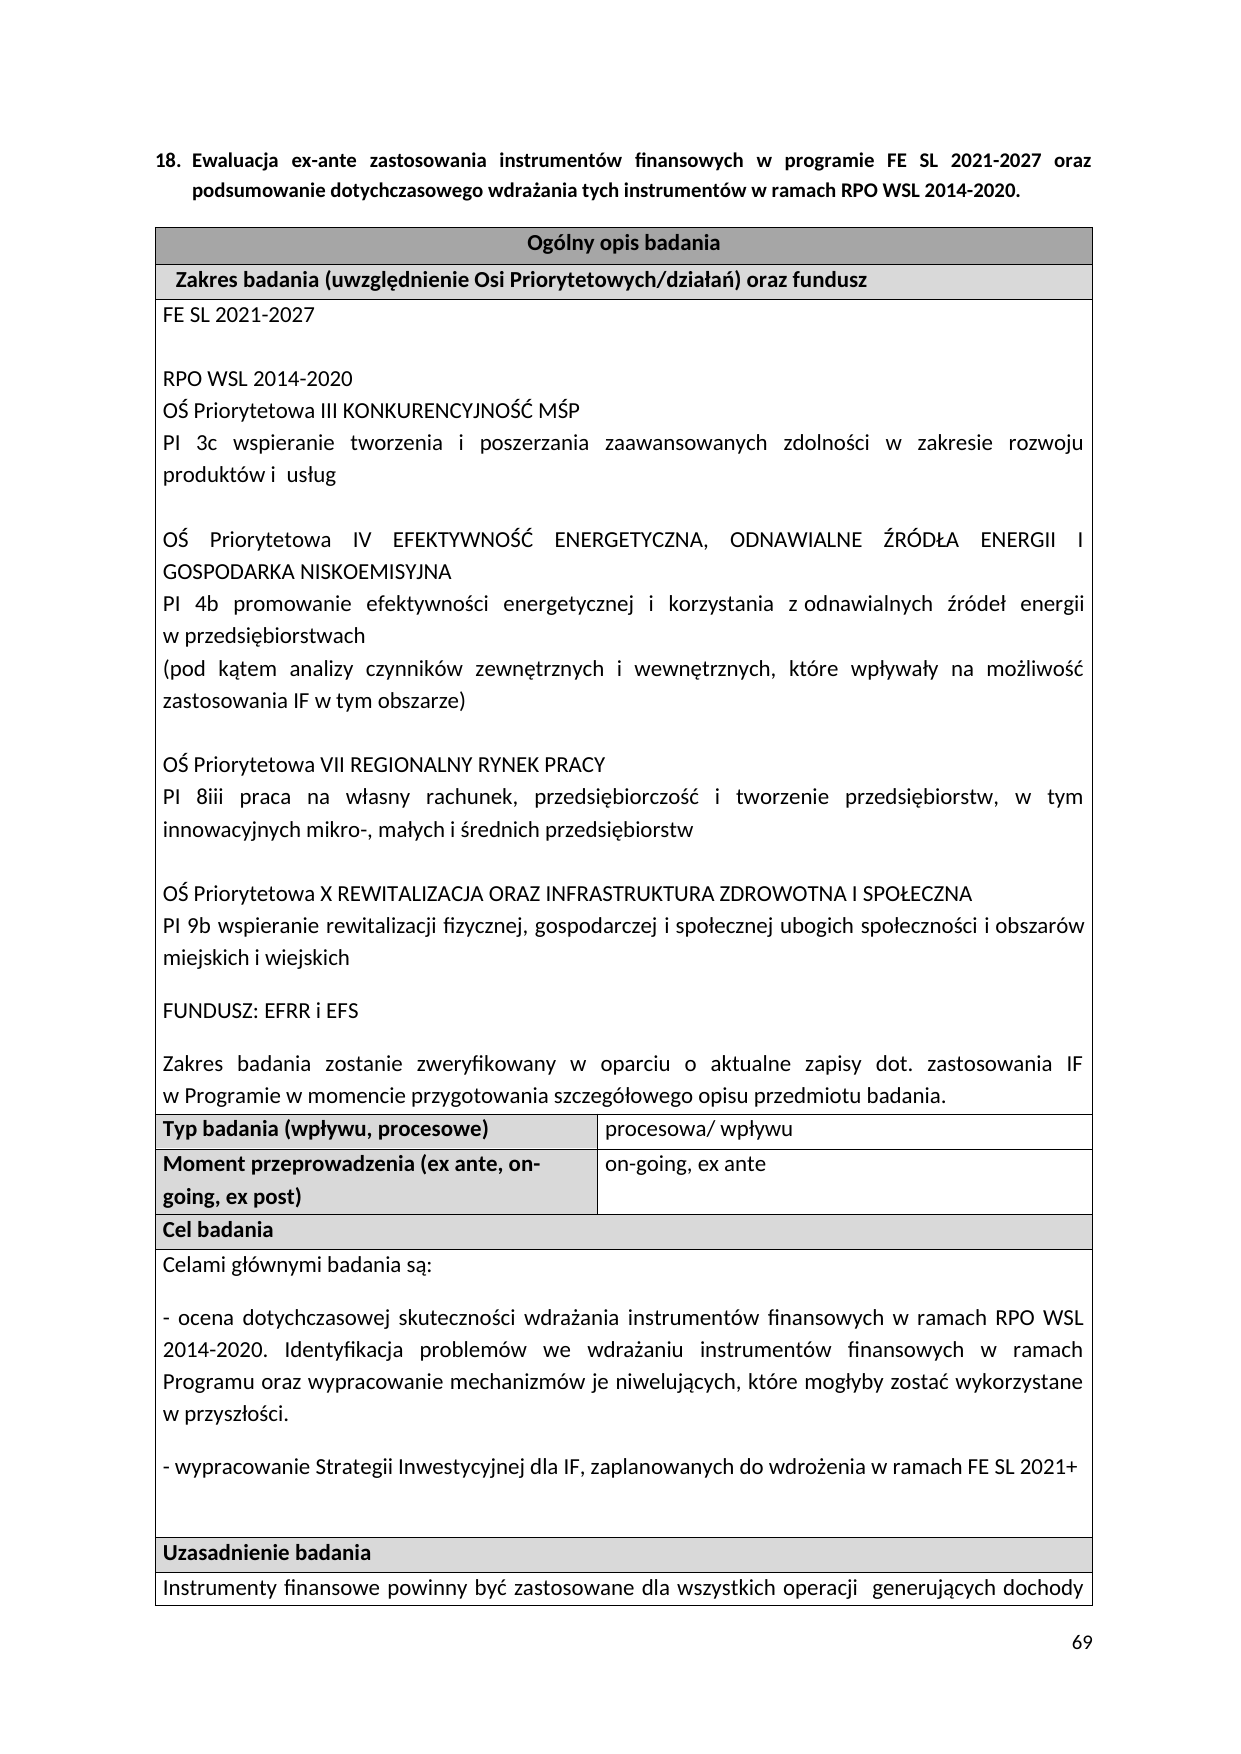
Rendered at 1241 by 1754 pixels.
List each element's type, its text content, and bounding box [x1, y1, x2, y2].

list Ewaluacja ex-ante zastosowania instrumentów finansowych w programie FE SL 2021-2027 oraz podsumowanie dotychczasowego wdrażania tych instrumentów w ramach RPO WSL 2014-2020. [155, 148, 1093, 202]
table_cell FE SL 2021-2027 RPO WSL 2014-2020 OŚ Priorytetowa III KONKURENCYJNOŚĆ MŚP PI 3c wspieranie tworzenia i poszerzania zaawansowanych zdolności w zakresie rozwoju produktów i usług OŚ Priorytetowa IV EFEKTYWNOŚĆ ENERGETYCZNA, ODNAWIALNE ŹRÓDŁA ENERGII I GOSPODARKA NISKOEMISYJNA PI 4b promowanie efektywności energetycznej i korzystania z odnawialnych źródeł energii w przedsiębiorstwach (pod kątem analizy czynników zewnętrznych i wewnętrznych, które wpływały na możliwość zastosowania IF w tym obszarze) OŚ Priorytetowa VII REGIONALNY RYNEK PRACY PI 8iii praca na własny rachunek, przedsiębiorczość i tworzenie przedsiębiorstw, w tym innowacyjnych mikro-, małych i średnich przedsiębiorstw OŚ Priorytetowa X REWITALIZACJA ORAZ INFRASTRUKTURA ZDROWOTNA I SPOŁECZNA PI 9b wspieranie rewitalizacji fizycznej, gospodarczej i społecznej ubogich społeczności i obszarów miejskich i wiejskich FUNDUSZ: EFRR i EFS Zakres badania zostanie zweryfikowany w oparciu o aktualne zapisy dot. zastosowania IF w Programie w momencie przygotowania szczegółowego opisu przedmiotu badania. [156, 300, 1092, 1113]
table_cell Moment przeprowadzenia (ex ante, on-going, ex post) [156, 1150, 597, 1214]
table_header Ogólny opis badania [156, 228, 1092, 264]
table_cell on-going, ex ante [598, 1150, 1092, 1214]
table_cell Celami głównymi badania są: - ocena dotychczasowej skuteczności wdrażania instrumentów finansowych w ramach RPO WSL 2014-2020. Identyfikacja problemów we wdrażaniu instrumentów finansowych w ramach Programu oraz wypracowanie mechanizmów je niwelujących, które mogłyby zostać wykorzystane w przyszłości. - wypracowanie Strategii Inwestycyjnej dla IF, zaplanowanych do wdrożenia w ramach FE SL 2021+ [156, 1250, 1092, 1537]
table_cell Cel badania [156, 1215, 1092, 1249]
table_cell procesowa/ wpływu [598, 1115, 1092, 1148]
table_cell Uzasadnienie badania [156, 1538, 1092, 1572]
table_cell Zakres badania (uwzględnienie Osi Priorytetowych/działań) oraz fundusz [156, 265, 1092, 299]
table_cell Typ badania (wpływu, procesowe) [156, 1115, 597, 1148]
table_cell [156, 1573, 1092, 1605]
